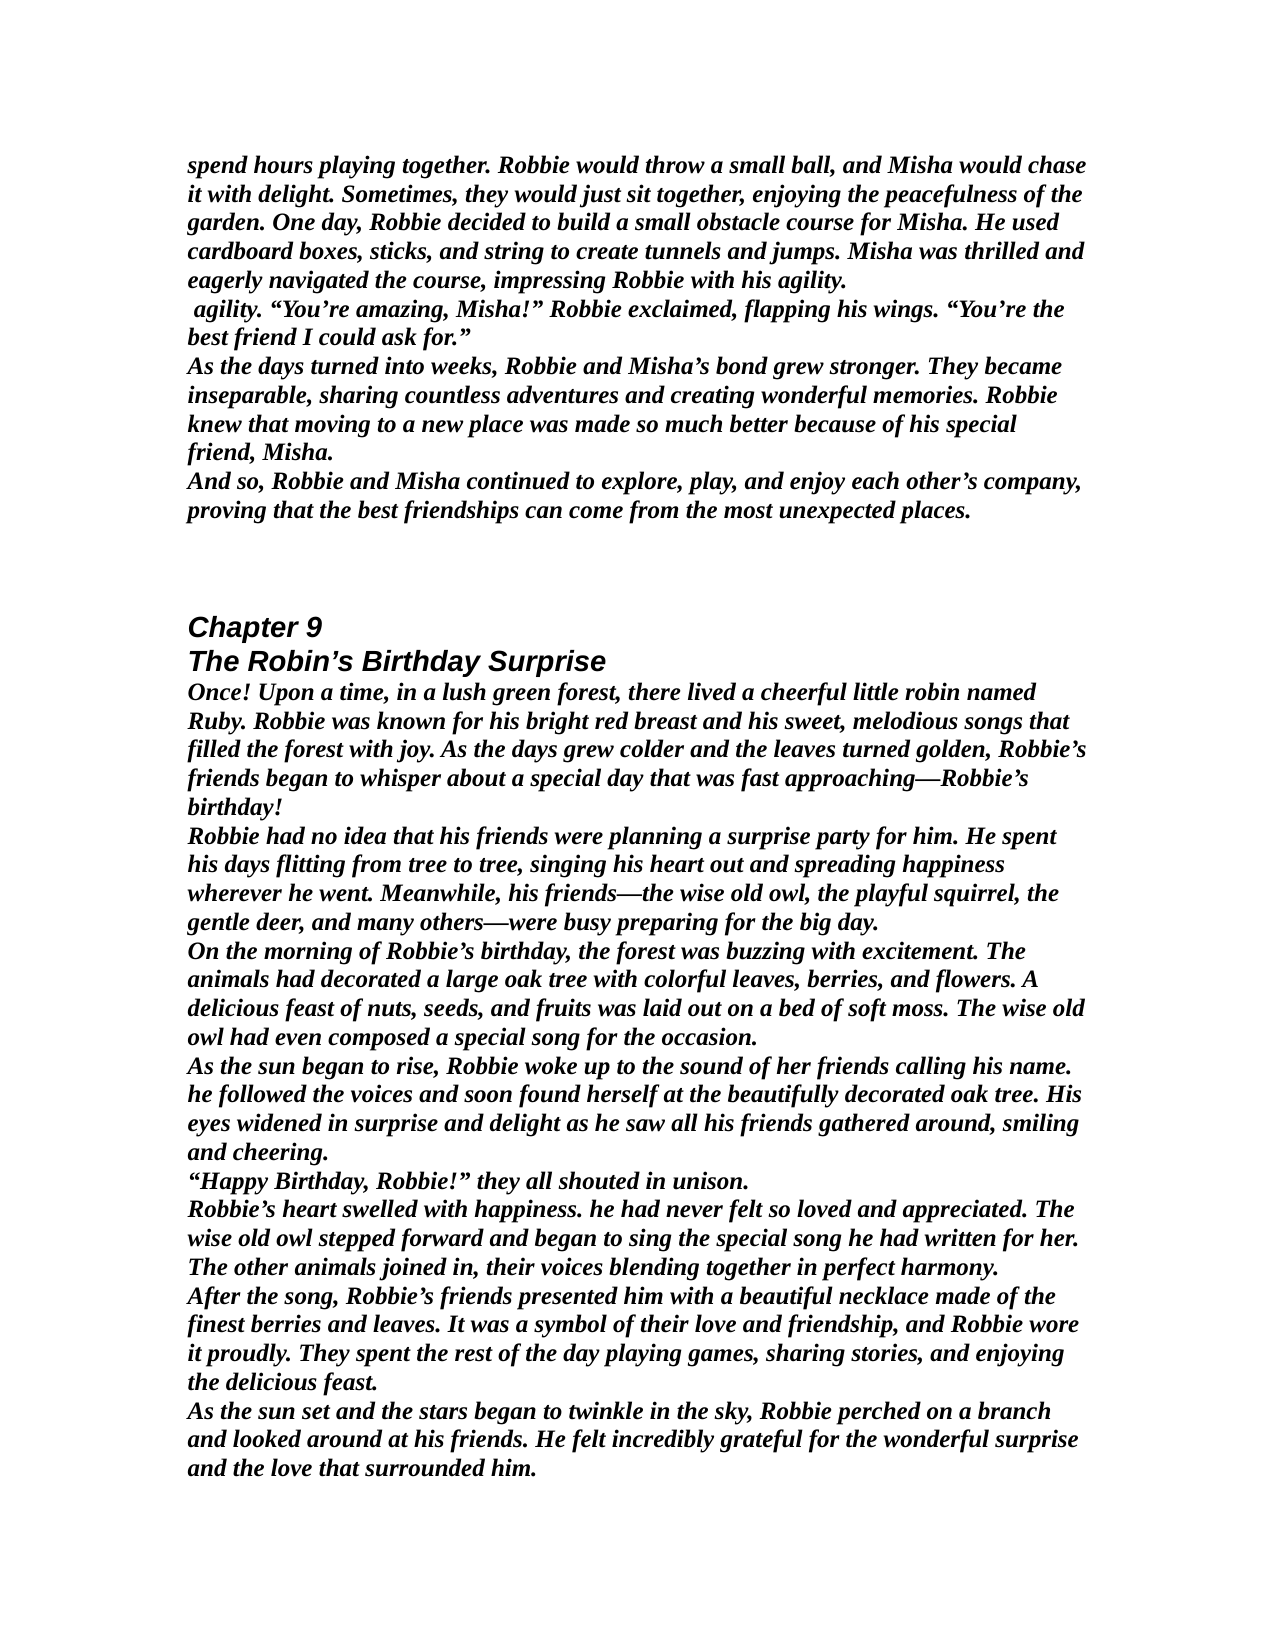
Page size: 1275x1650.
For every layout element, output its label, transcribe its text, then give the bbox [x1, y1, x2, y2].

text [187, 643, 1087, 1482]
text Chapter 9 [187, 610, 1087, 643]
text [187, 150, 1087, 524]
